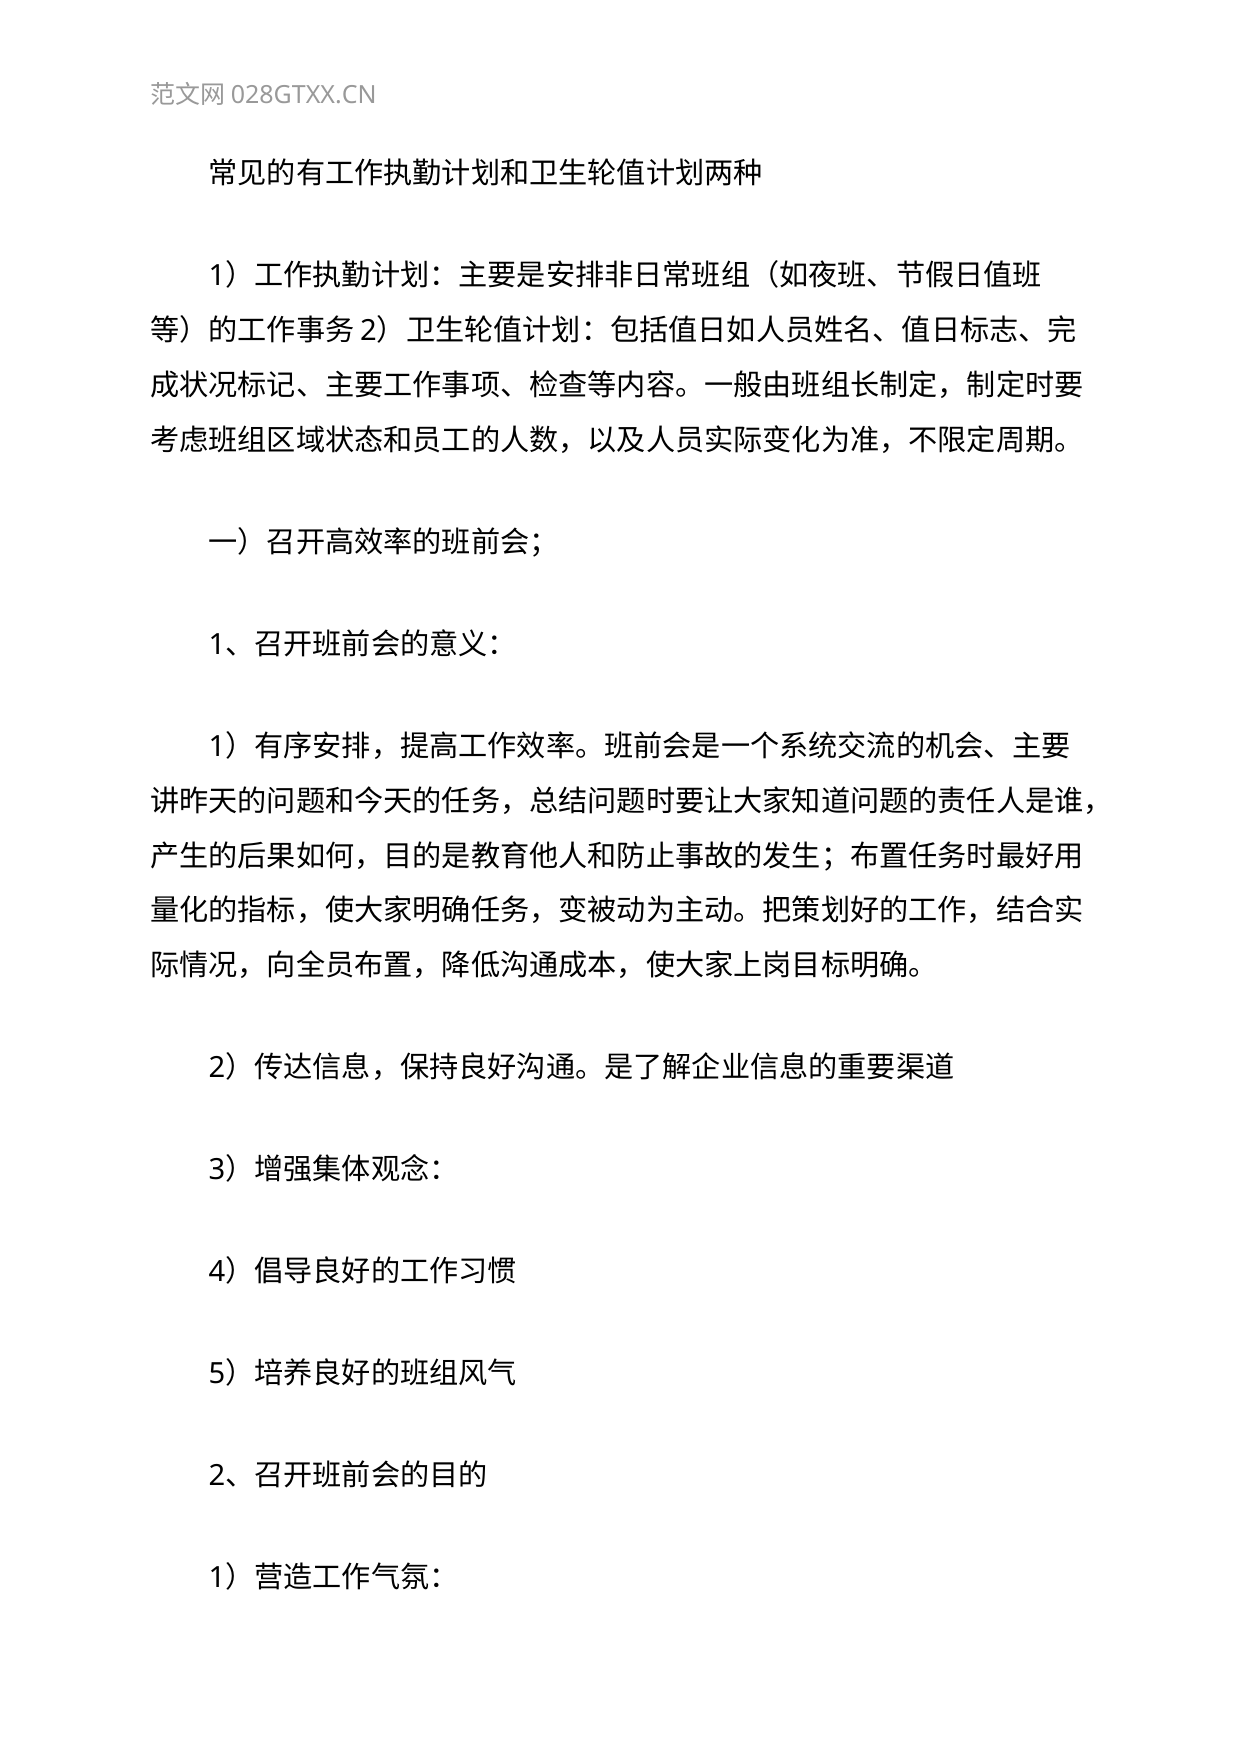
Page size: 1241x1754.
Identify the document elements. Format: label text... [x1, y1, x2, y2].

text 1）有序安排，提高工作效率。班前会是一个系统交流的机会、主要讲昨天的问题和今天的任务，总结问题时要让大家知道问题的责任人是谁，产生的后果如何，目的是教育他人和防止事故的发生；布置任务时最好用量化的指标，使大家明确任务，变被动为主动。把策划好的工作，结合实际情况，向全员布置，降低沟通成本，使大家上岗目标明确。 [150, 722, 1090, 984]
text 4）倡导良好的工作习惯 [150, 1248, 1090, 1290]
text 5）培养良好的班组风气 [150, 1349, 1090, 1392]
text 一）召开高效率的班前会； [150, 518, 1090, 561]
text 1）营造工作气氛： [150, 1553, 1090, 1596]
text 2、召开班前会的目的 [150, 1452, 1090, 1494]
text 1）工作执勤计划：主要是安排非日常班组（如夜班、节假日值班等）的工作事务2）卫生轮值计划：包括值日如人员姓名、值日标志、完成状况标记、主要工作事项、检查等内容。一般由班组长制定，制定时要考虑班组区域状态和员工的人数，以及人员实际变化为准，不限定周期。 [150, 252, 1090, 459]
text 3）增强集体观念： [150, 1146, 1090, 1188]
text 1、召开班前会的意义： [150, 620, 1090, 663]
text 常见的有工作执勤计划和卫生轮值计划两种 [150, 150, 1090, 192]
text 2）传达信息，保持良好沟通。是了解企业信息的重要渠道 [150, 1044, 1090, 1086]
